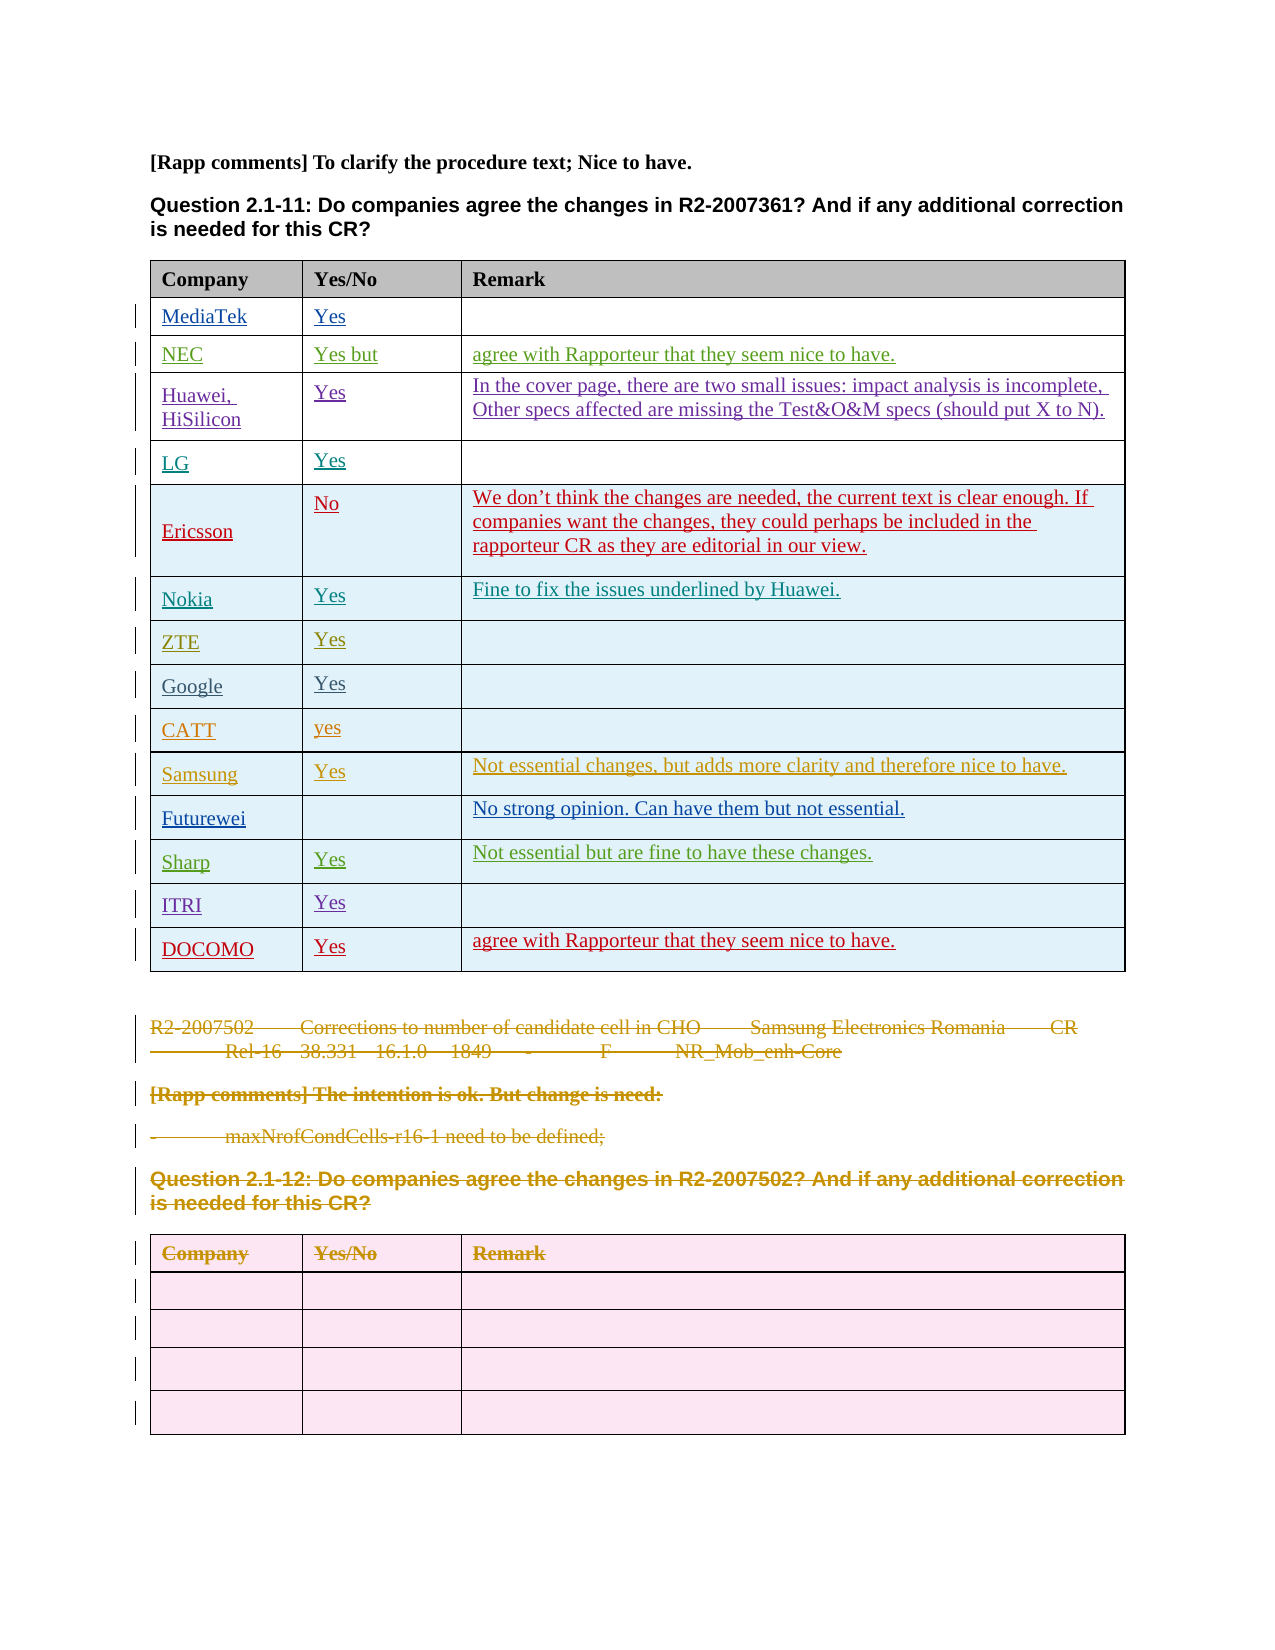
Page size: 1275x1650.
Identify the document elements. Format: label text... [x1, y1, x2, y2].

table_header Company [151, 261, 302, 297]
table_header Remark [462, 261, 1124, 297]
table_cell [462, 298, 1124, 335]
table_cell [151, 298, 302, 335]
table_cell [151, 336, 302, 372]
table_cell [151, 441, 302, 484]
table_cell [462, 441, 1124, 484]
table_header Yes/No [303, 261, 461, 297]
table_cell [303, 373, 461, 440]
table_cell [151, 373, 302, 440]
table_cell [303, 298, 461, 335]
table_cell [303, 441, 461, 484]
table_cell [303, 336, 461, 372]
text [Rapp comments] To clarify the procedure text; Nice to have. [150, 150, 1125, 174]
text Question 2.1-11: Do companies agree the changes in R2-2007361? And if any additional correction is needed for this CR? [150, 193, 1125, 241]
table_cell [462, 336, 1124, 372]
table_cell [462, 373, 1124, 440]
